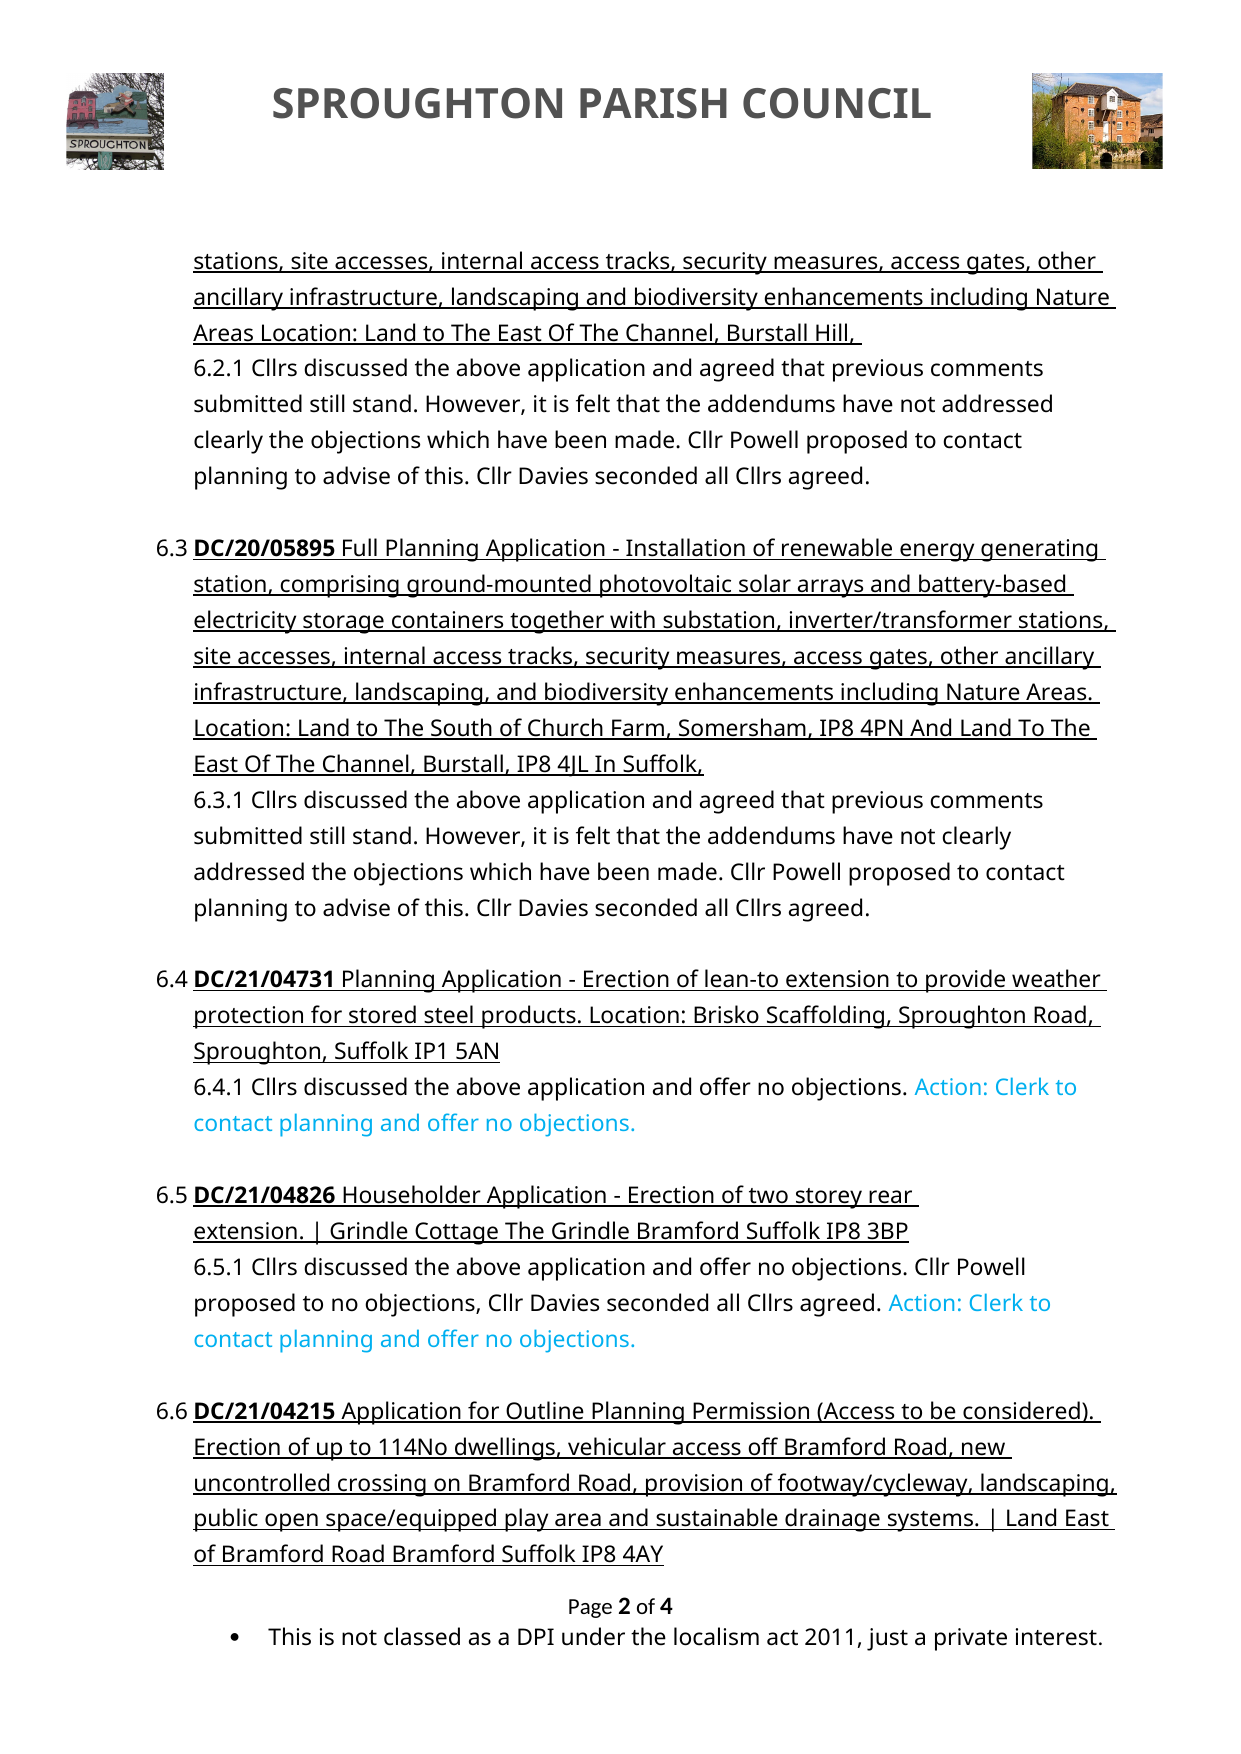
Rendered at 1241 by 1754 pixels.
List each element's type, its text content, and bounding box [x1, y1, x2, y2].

list 6.4.1 Cllrs discussed the above application and offer no objections. Action: Clerk to contact planning and offer no objections. [193, 1071, 1122, 1138]
list DC/21/04215 Application for Outline Planning Permission (Access to be considered). Erection of up to 114No dwellings, vehicular access off Bramford Road, new uncontrolled crossing on Bramford Road, provision of footway/cycleway, landscaping, public open space/equipped play area and sustainable drainage systems. | Land East of Bramford Road Bramford Suffolk IP8 4AY [156, 1394, 1122, 1569]
list 6.2.1 Cllrs discussed the above application and agreed that previous comments submitted still stand. However, it is felt that the addendums have not addressed clearly the objections which have been made. Cllr Powell proposed to contact planning to advise of this. Cllr Davies seconded all Cllrs agreed. [193, 352, 1122, 491]
picture [1032, 73, 1163, 169]
list DC/21/04731 Planning Application - Erection of lean-to extension to provide weather protection for stored steel products. Location: Brisko Scaffolding, Sproughton Road, Sproughton, Suffolk IP1 5AN [156, 963, 1122, 1066]
picture [66, 73, 164, 170]
list 6.5.1 Cllrs discussed the above application and offer no objections. Cllr Powell proposed to no objections, Cllr Davies seconded all Cllrs agreed. Action: Clerk to contact planning and offer no objections. [193, 1251, 1122, 1354]
list 6.3.1 Cllrs discussed the above application and agreed that previous comments submitted still stand. However, it is felt that the addendums have not clearly addressed the objections which have been made. Cllr Powell proposed to contact planning to advise of this. Cllr Davies seconded all Cllrs agreed. [193, 784, 1122, 923]
list DC/20/05895 Full Planning Application - Installation of renewable energy generating station, comprising ground-mounted photovoltaic solar arrays and battery-based electricity storage containers together with substation, inverter/transformer stations, site accesses, internal access tracks, security measures, access gates, other ancillary infrastructure, landscaping, and biodiversity enhancements including Nature Areas. Location: Land to The South of Church Farm, Somersham, IP8 4PN And Land To The East Of The Channel, Burstall, IP8 4JL In Suffolk, [156, 532, 1122, 779]
list DC/21/04826 Householder Application - Erection of two storey rear extension. | Grindle Cottage The Grindle Bramford Suffolk IP8 3BP [156, 1179, 1122, 1246]
